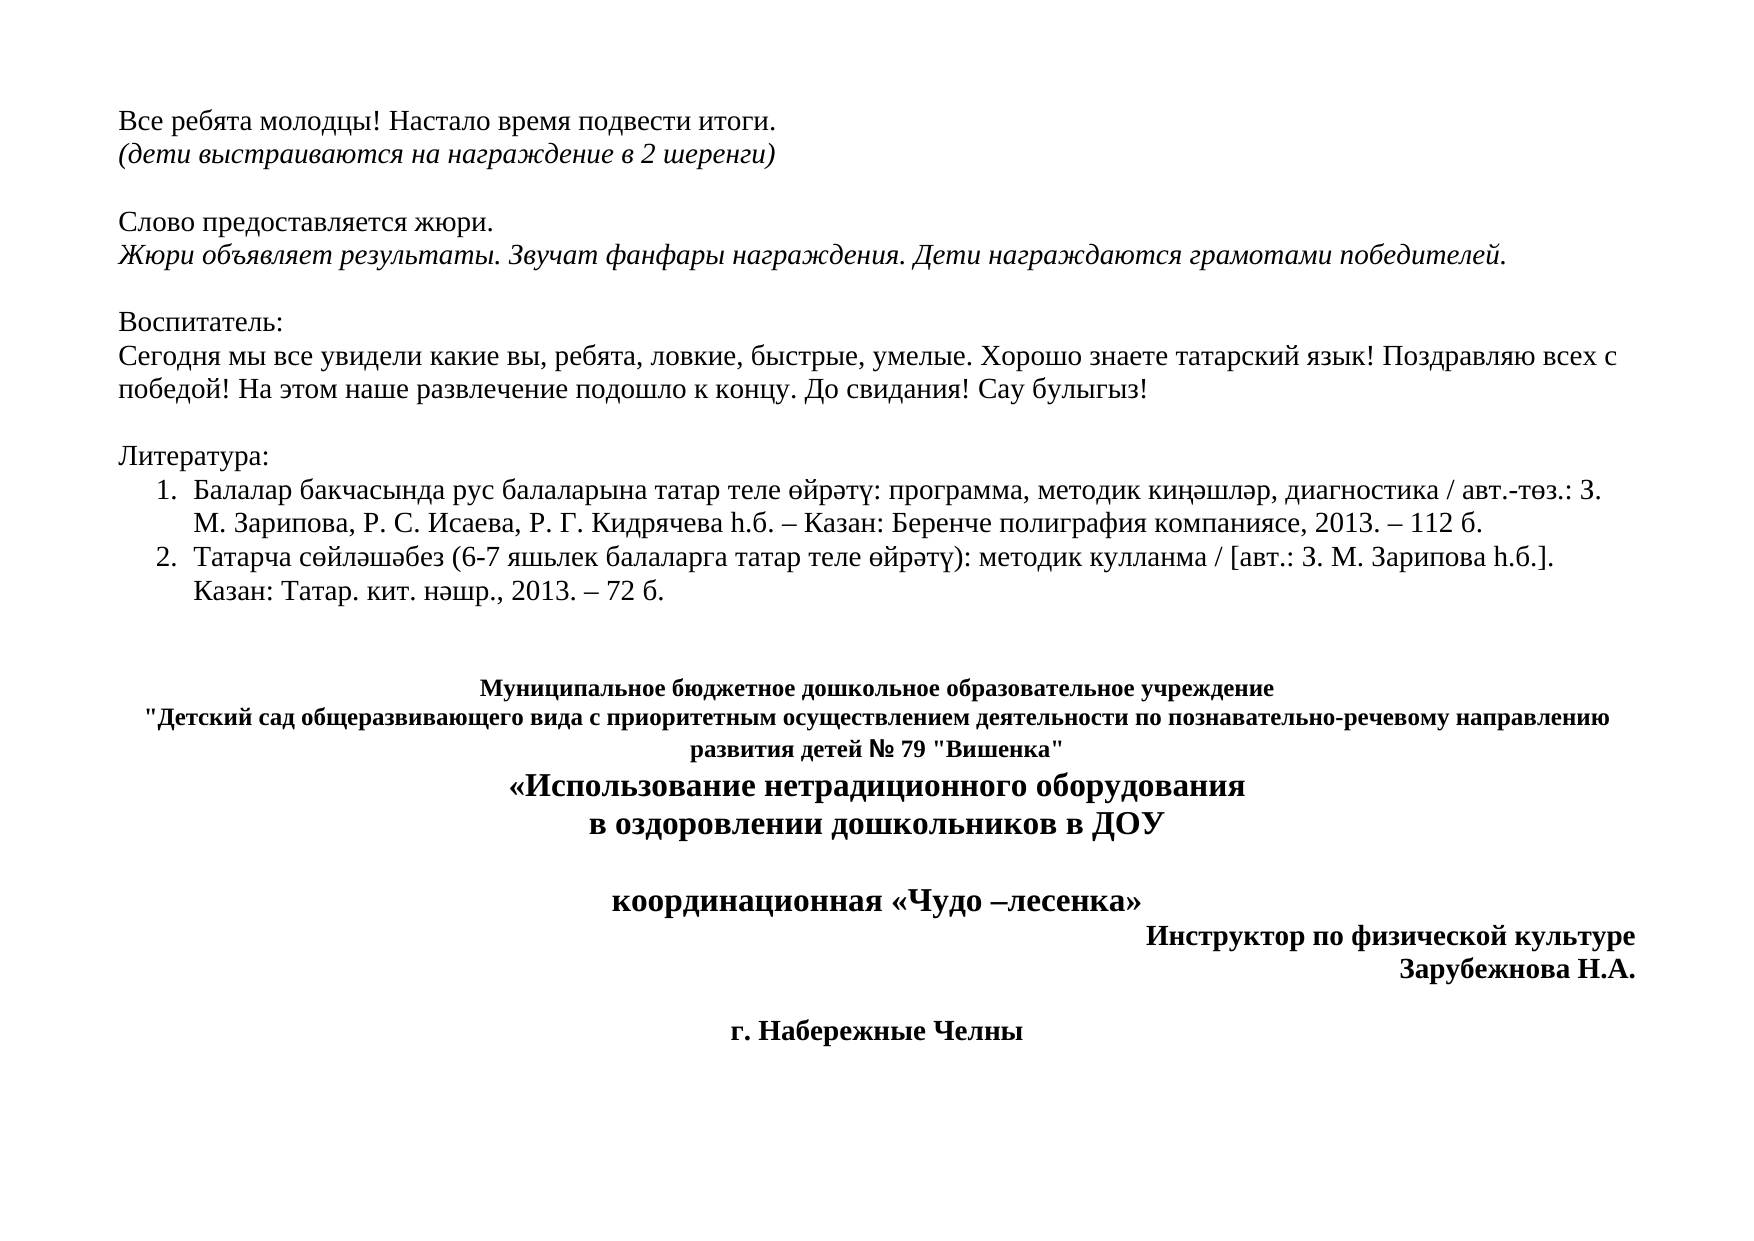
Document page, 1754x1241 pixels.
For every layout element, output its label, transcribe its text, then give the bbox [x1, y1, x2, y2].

text Зарубежнова Н.А. [118, 952, 1636, 985]
text Жюри объявляет результаты. Звучат фанфары награждения. Дети награждаются грамотами победителей. [118, 237, 1636, 271]
list Балалар бакчасында рус балаларына татар теле өйрәтү: программа, методик киңәшләр, диагностика / авт.-төз.: З. М. Зарипова, Р. С. Исаева, Р. Г. Кидрячева һ.б. – Казан: Беренче полиграфия компаниясе, 2013. – 112 б. [156, 472, 1636, 539]
text в оздоровлении дошкольников в ДОУ [118, 803, 1636, 841]
text Литература: [118, 438, 1636, 472]
text "Детский сад общеразвивающего вида с приоритетным осуществлением деятельности по познавательно-речевому направлению [118, 702, 1636, 731]
text Воспитатель: [118, 304, 1636, 338]
text г. Набережные Челны [118, 1013, 1636, 1047]
text (дети выстраиваются на награждение в 2 шеренги) [118, 137, 1636, 170]
list Татарча сөйләшәбез (6-7 яшьлек балаларга татар теле өйрәтү): методик кулланма / [авт.: З. М. Зарипова һ.б.]. Казан: Татар. кит. нәшр., 2013. – 72 б. [156, 539, 1636, 606]
text Муниципальное бюджетное дошкольное образовательное учреждение [118, 673, 1636, 702]
text развития детей № 79 "Вишенка" [118, 731, 1636, 765]
text Слово предоставляется жюри. [118, 204, 1636, 237]
text Все ребята молодцы! Настало время подвести итоги. [118, 103, 1636, 137]
text координационная «Чудо –лесенка» [118, 880, 1636, 918]
text «Использование нетрадиционного оборудования [118, 765, 1636, 803]
text Сегодня мы все увидели какие вы, ребята, ловкие, быстрые, умелые. Хорошо знаете татарский язык! Поздравляю всех с победой! На этом наше развлечение подошло к концу. До свидания! Сау булыгыз! [118, 338, 1636, 405]
text Инструктор по физической культуре [118, 918, 1636, 952]
